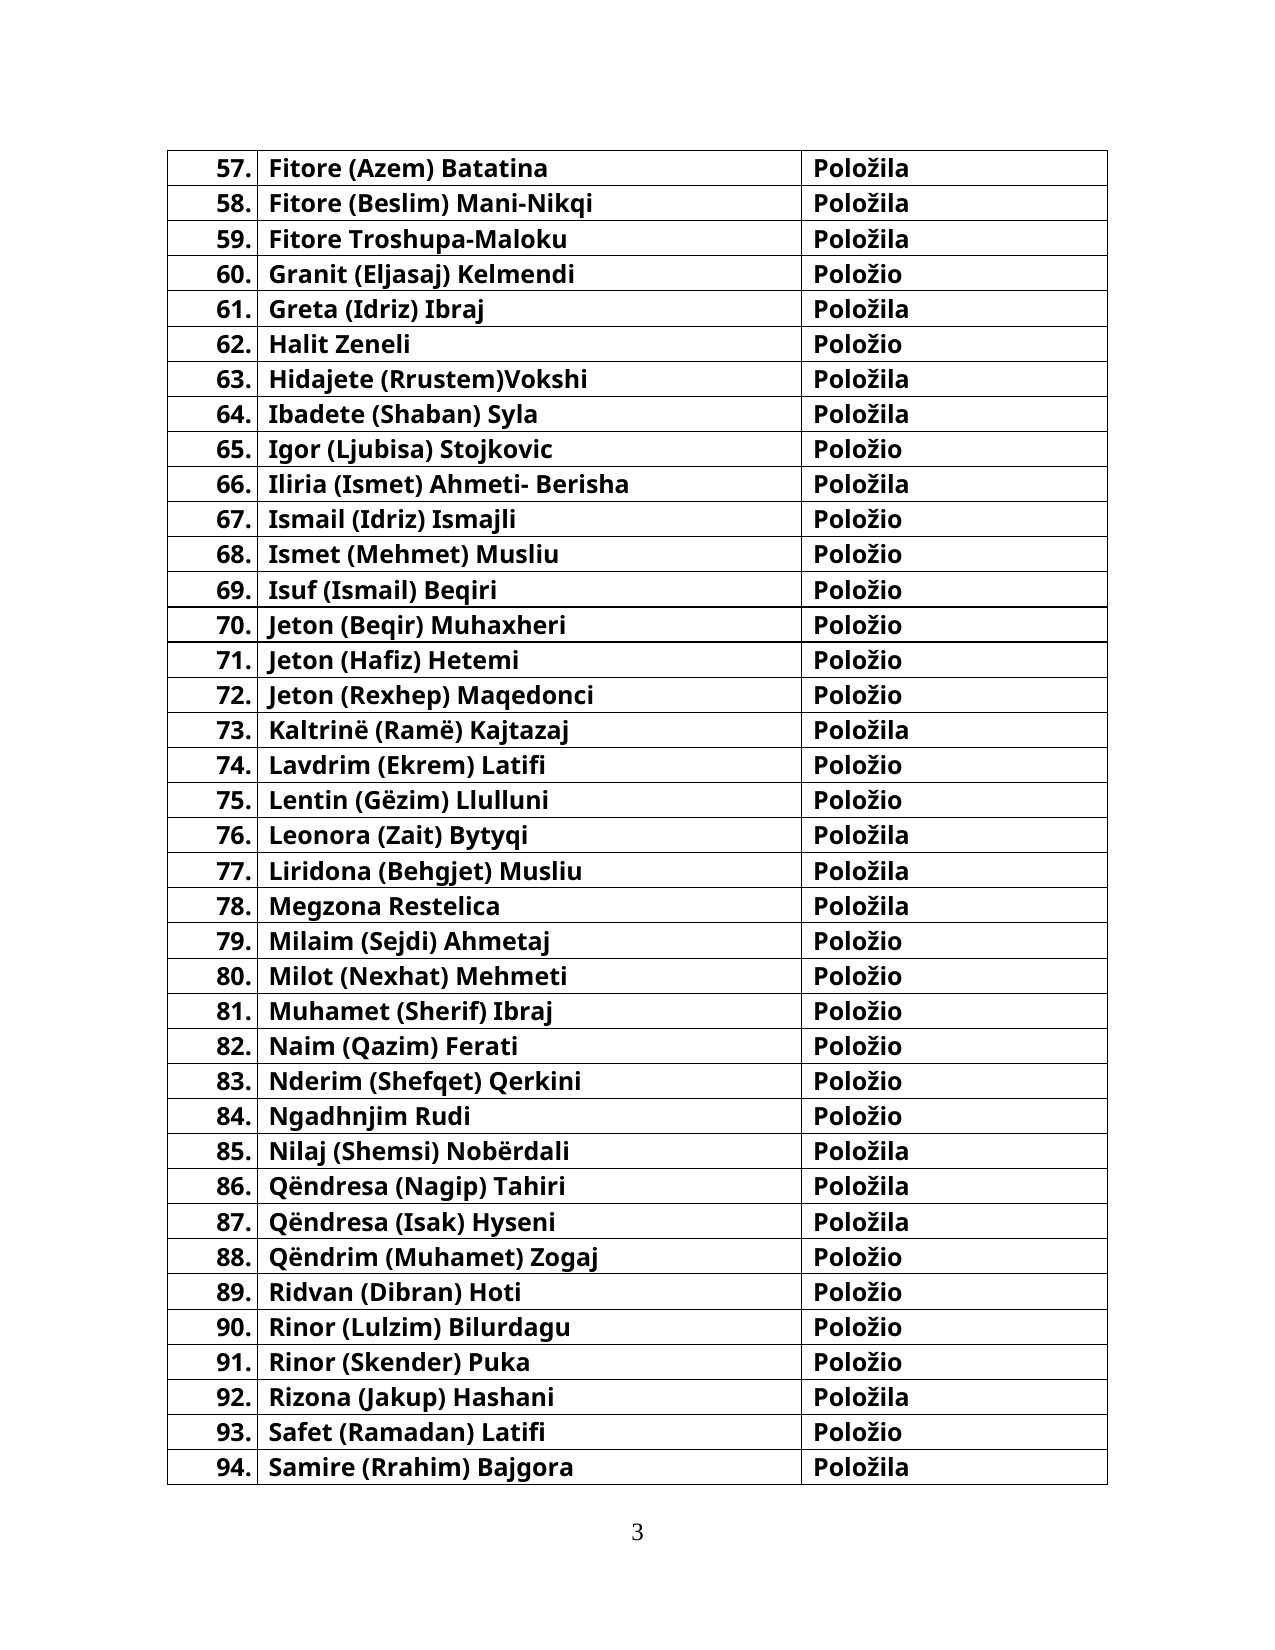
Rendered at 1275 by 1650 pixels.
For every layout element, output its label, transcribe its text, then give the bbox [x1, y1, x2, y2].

table_cell Položila [802, 151, 1107, 185]
table_cell [168, 923, 257, 957]
table_cell Položila [802, 1450, 1107, 1484]
table_cell [168, 151, 257, 185]
table_cell Fitore Troshupa-Maloku [258, 221, 801, 255]
table_cell Položio [802, 1099, 1107, 1133]
table_cell Položio [802, 959, 1107, 992]
table_cell [168, 397, 257, 431]
table_cell Naim (Qazim) Ferati [258, 1029, 801, 1063]
table_cell Položio [802, 256, 1107, 290]
table_cell [168, 1274, 257, 1308]
table_cell Qëndresa (Isak) Hyseni [258, 1204, 801, 1238]
table_cell [168, 643, 257, 677]
table_cell Položila [802, 362, 1107, 396]
table_cell [168, 502, 257, 536]
table_cell Milot (Nexhat) Mehmeti [258, 959, 801, 992]
table_cell [168, 291, 257, 326]
table_cell Nderim (Shefqet) Qerkini [258, 1064, 801, 1098]
table_cell Položila [802, 1134, 1107, 1168]
table_cell [168, 853, 257, 887]
table_cell [168, 327, 257, 361]
table_cell Položila [802, 467, 1107, 501]
table_cell [168, 362, 257, 396]
table_cell Položio [802, 1310, 1107, 1343]
table_cell Položila [802, 853, 1107, 887]
table_cell Ismail (Idriz) Ismajli [258, 502, 801, 536]
table_cell Položio [802, 1345, 1107, 1379]
table_cell Jeton (Hafiz) Hetemi [258, 643, 801, 677]
table_cell Ngadhnjim Rudi [258, 1099, 801, 1133]
table_cell Položio [802, 1239, 1107, 1273]
table_cell Položio [802, 608, 1107, 641]
table_cell [168, 572, 257, 606]
table_cell [168, 959, 257, 992]
table_cell Položila [802, 818, 1107, 852]
table_cell Položio [802, 572, 1107, 606]
table_cell Položio [802, 1029, 1107, 1063]
table_cell Leonora (Zait) Bytyqi [258, 818, 801, 852]
table_cell [168, 994, 257, 1028]
table_cell Samire (Rrahim) Bajgora [258, 1450, 801, 1484]
table_cell Halit Zeneli [258, 327, 801, 361]
table_cell Položio [802, 1415, 1107, 1449]
table_cell Rizona (Jakup) Hashani [258, 1380, 801, 1414]
table_cell Položio [802, 537, 1107, 571]
table_cell Nilaj (Shemsi) Nobërdali [258, 1134, 801, 1168]
table_cell Položila [802, 1169, 1107, 1203]
table_cell [168, 1310, 257, 1343]
table_cell Položila [802, 397, 1107, 431]
table_cell [168, 186, 257, 220]
table_cell Ismet (Mehmet) Musliu [258, 537, 801, 571]
table_cell [168, 783, 257, 817]
table_cell [168, 1345, 257, 1379]
table_cell Položila [802, 888, 1107, 922]
table_cell Granit (Eljasaj) Kelmendi [258, 256, 801, 290]
table_cell Igor (Ljubisa) Stojkovic [258, 432, 801, 466]
table_cell [168, 818, 257, 852]
table_cell Položio [802, 327, 1107, 361]
table_cell Lentin (Gëzim) Llulluni [258, 783, 801, 817]
table_cell Muhamet (Sherif) Ibraj [258, 994, 801, 1028]
table_cell [168, 1099, 257, 1133]
table_cell Položio [802, 1274, 1107, 1308]
table_cell Iliria (Ismet) Ahmeti- Berisha [258, 467, 801, 501]
table_cell Isuf (Ismail) Beqiri [258, 572, 801, 606]
table_cell Lavdrim (Ekrem) Latifi [258, 748, 801, 782]
table_cell Fitore (Beslim) Mani-Nikqi [258, 186, 801, 220]
table_cell Položio [802, 432, 1107, 466]
table_cell Ridvan (Dibran) Hoti [258, 1274, 801, 1308]
table_cell [168, 432, 257, 466]
table_cell Qëndrim (Muhamet) Zogaj [258, 1239, 801, 1273]
table_cell Fitore (Azem) Batatina [258, 151, 801, 185]
table_cell Položila [802, 1380, 1107, 1414]
table_cell Megzona Restelica [258, 888, 801, 922]
table_cell Milaim (Sejdi) Ahmetaj [258, 923, 801, 957]
table_cell [168, 1134, 257, 1168]
table_cell [168, 1169, 257, 1203]
table_cell Hidajete (Rrustem)Vokshi [258, 362, 801, 396]
table_cell Greta (Idriz) Ibraj [258, 291, 801, 326]
table_cell Ibadete (Shaban) Syla [258, 397, 801, 431]
table_cell Položio [802, 678, 1107, 712]
table_cell Safet (Ramadan) Latifi [258, 1415, 801, 1449]
table_cell Položio [802, 748, 1107, 782]
table_cell Položila [802, 713, 1107, 747]
table_cell [168, 1380, 257, 1414]
table_cell Položila [802, 291, 1107, 326]
table_cell Rinor (Skender) Puka [258, 1345, 801, 1379]
table_cell Rinor (Lulzim) Bilurdagu [258, 1310, 801, 1343]
table_cell Položio [802, 783, 1107, 817]
table_cell Jeton (Rexhep) Maqedonci [258, 678, 801, 712]
table_cell [168, 1029, 257, 1063]
table_cell Položila [802, 1204, 1107, 1238]
table_cell [168, 1450, 257, 1484]
table_cell Položio [802, 502, 1107, 536]
table_cell [168, 1064, 257, 1098]
table_cell Položio [802, 923, 1107, 957]
table_cell [168, 1415, 257, 1449]
table_cell [168, 748, 257, 782]
table_cell Jeton (Beqir) Muhaxheri [258, 608, 801, 641]
table_cell Položio [802, 643, 1107, 677]
table_cell [168, 888, 257, 922]
table_cell [168, 1204, 257, 1238]
table_cell [168, 713, 257, 747]
table_cell Položila [802, 221, 1107, 255]
table_cell Liridona (Behgjet) Musliu [258, 853, 801, 887]
table_cell [168, 608, 257, 641]
table_cell [168, 256, 257, 290]
table_cell [168, 537, 257, 571]
table_cell [168, 1239, 257, 1273]
table_cell [168, 678, 257, 712]
table_cell Položio [802, 994, 1107, 1028]
table_cell Qëndresa (Nagip) Tahiri [258, 1169, 801, 1203]
table_cell Položio [802, 1064, 1107, 1098]
table_cell [168, 467, 257, 501]
table_cell [168, 221, 257, 255]
table_cell Položila [802, 186, 1107, 220]
table_cell Kaltrinë (Ramë) Kajtazaj [258, 713, 801, 747]
